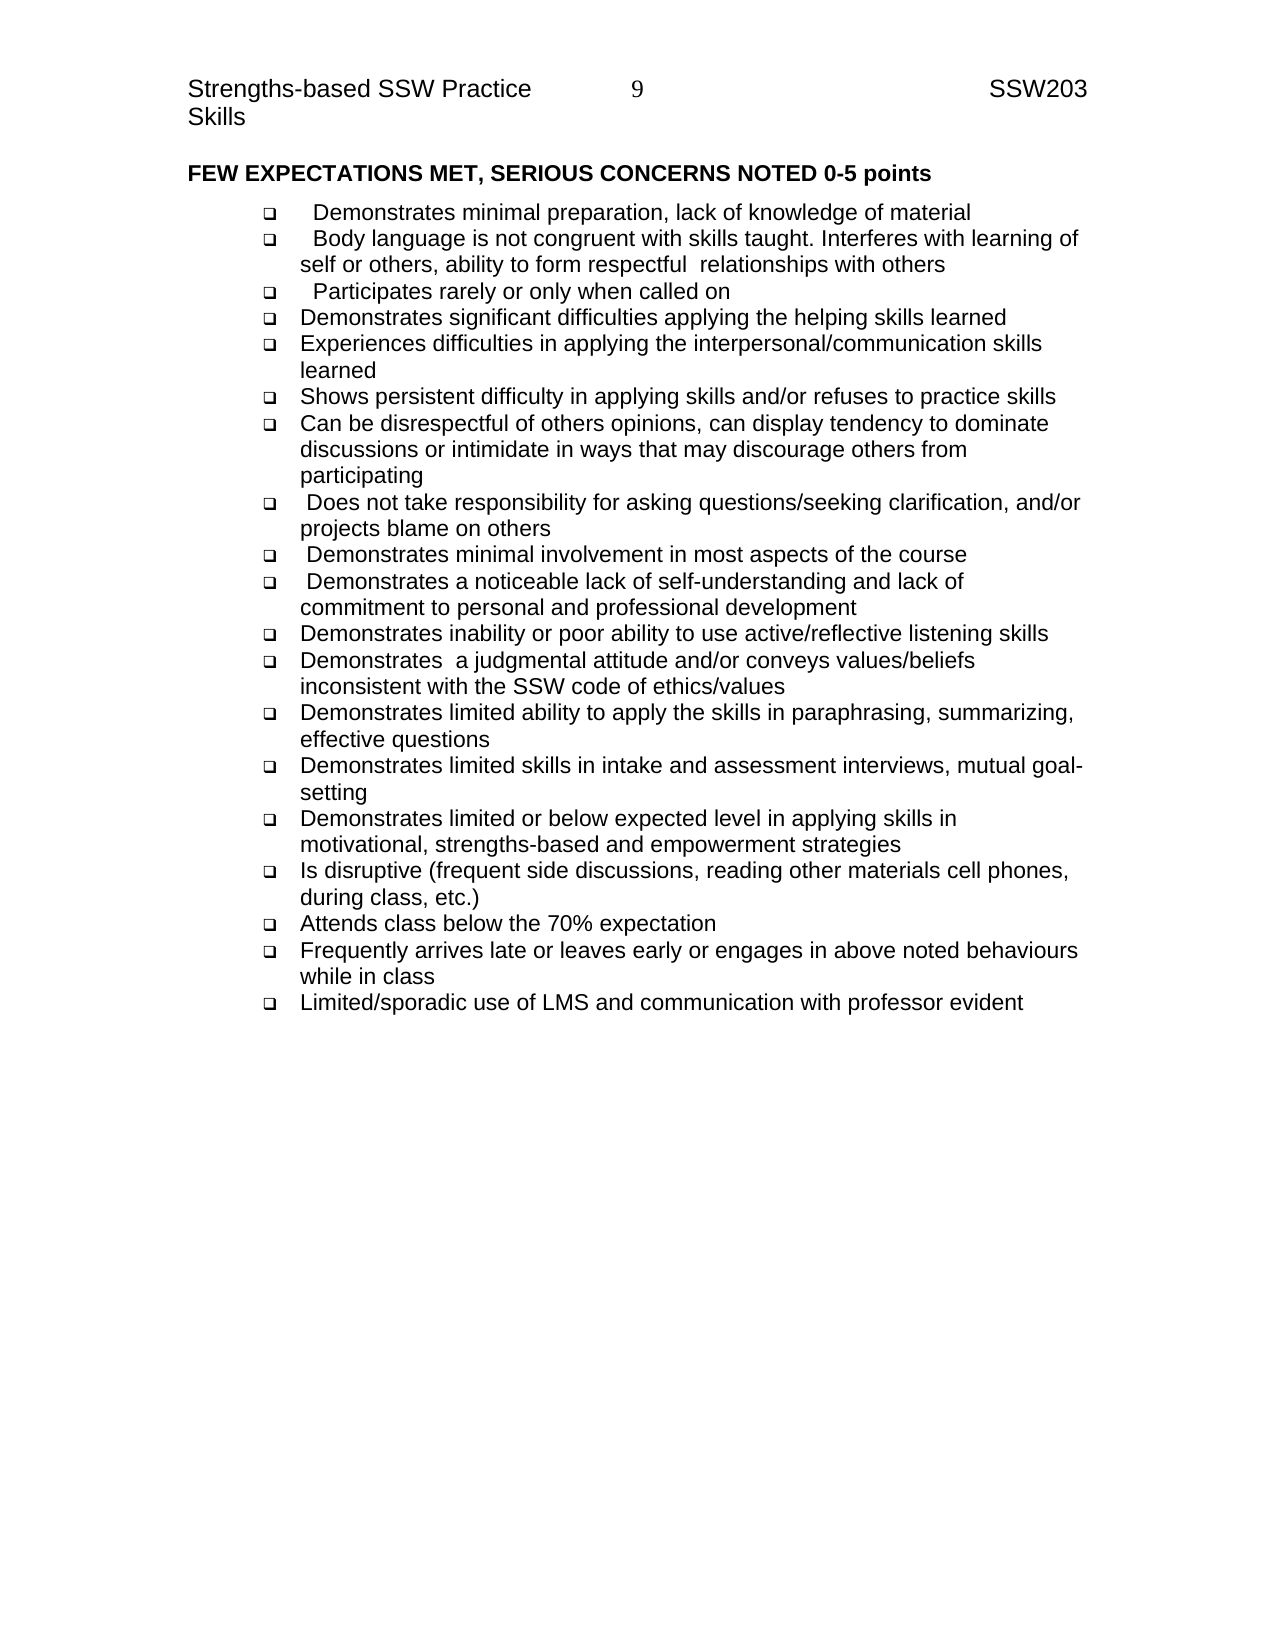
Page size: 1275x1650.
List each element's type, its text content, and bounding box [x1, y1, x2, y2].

list Demonstrates limited ability to apply the skills in paraphrasing, summarizing, effective questions [262, 699, 1087, 752]
list Demonstrates limited skills in intake and assessment interviews, mutual goal-setting [262, 752, 1087, 805]
list Demonstrates limited or below expected level in applying skills in motivational, strengths-based and empowerment strategies [262, 805, 1087, 857]
list Does not take responsibility for asking questions/seeking clarification, and/or projects blame on others [262, 488, 1087, 541]
list Frequently arrives late or leaves early or engages in above noted behaviours while in class [262, 937, 1087, 989]
list Demonstrates minimal preparation, lack of knowledge of material [262, 199, 1087, 225]
list Is disruptive (frequent side discussions, reading other materials cell phones, during class, etc.) [262, 857, 1087, 910]
list Demonstrates a judgmental attitude and/or conveys values/beliefs inconsistent with the SSW code of ethics/values [262, 647, 1087, 699]
list Demonstrates significant difficulties applying the helping skills learned [262, 304, 1087, 330]
list Demonstrates inability or poor ability to use active/reflective listening skills [262, 620, 1087, 647]
list Participates rarely or only when called on [262, 278, 1087, 304]
list Can be disrespectful of others opinions, can display tendency to dominate discussions or intimidate in ways that may discourage others from participating [262, 409, 1087, 488]
text FEW EXPECTATIONS MET, SERIOUS CONCERNS NOTED 0-5 points [187, 160, 1087, 186]
list Attends class below the 70% expectation [262, 910, 1087, 937]
list Limited/sporadic use of LMS and communication with professor evident [262, 989, 1087, 1016]
list Experiences difficulties in applying the interpersonal/communication skills learned [262, 330, 1087, 383]
list Demonstrates minimal involvement in most aspects of the course [262, 541, 1087, 568]
list Shows persistent difficulty in applying skills and/or refuses to practice skills [262, 383, 1087, 409]
list Body language is not congruent with skills taught. Interferes with learning of self or others, ability to form respectful relationships with others [262, 225, 1087, 278]
list Demonstrates a noticeable lack of self-understanding and lack of commitment to personal and professional development [262, 568, 1087, 620]
